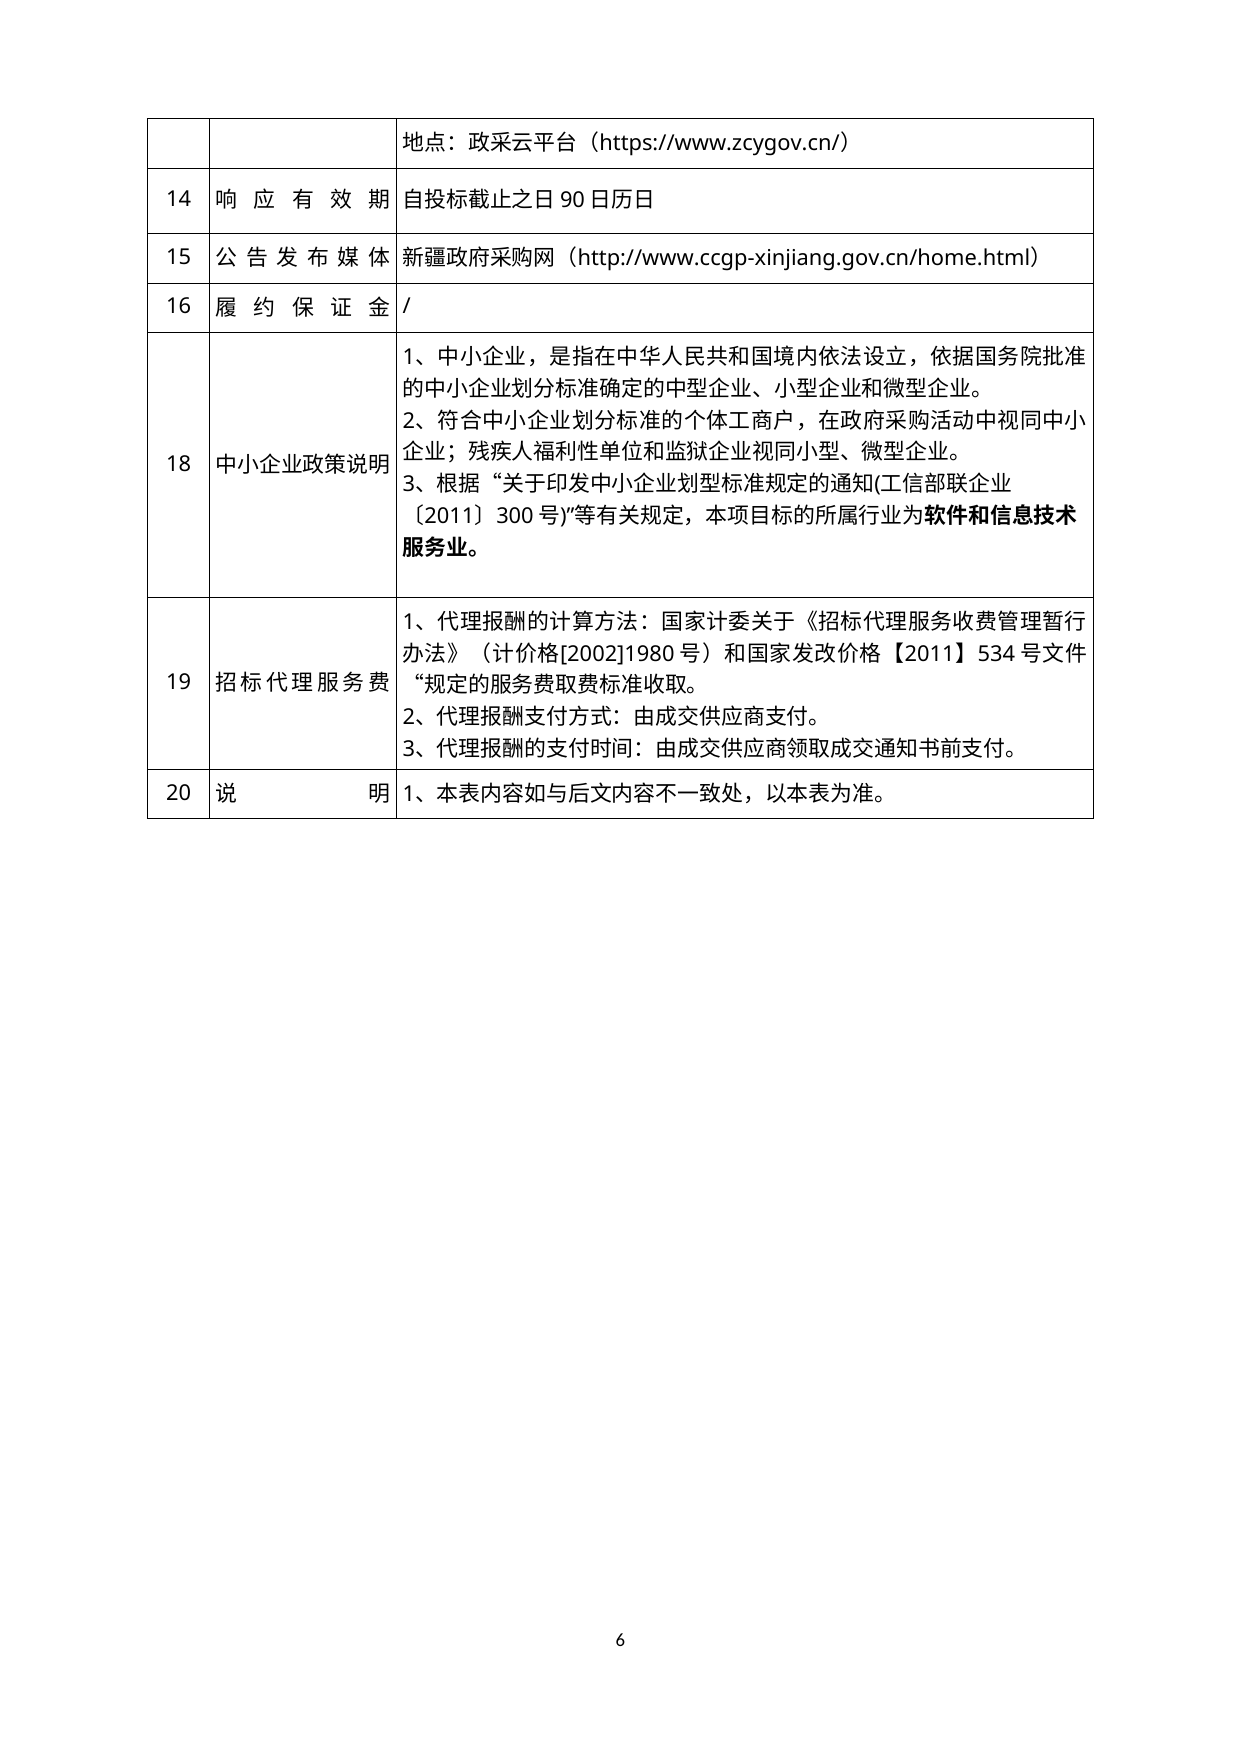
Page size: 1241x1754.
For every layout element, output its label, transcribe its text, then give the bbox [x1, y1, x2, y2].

table_cell 1、中小企业，是指在中华人民共和国境内依法设立，依据国务院批准的中小企业划分标准确定的中型企业、小型企业和微型企业。 2、符合中小企业划分标准的个体工商户，在政府采购活动中视同中小企业；残疾人福利性单位和监狱企业视同小型、微型企业。 3、根据“关于印发中小企业划型标准规定的通知(工信部联企业〔2011〕300号)”等有关规定，本项目标的所属行业为软件和信息技术服务业。 [397, 333, 1093, 597]
table_cell 1、本表内容如与后文内容不一致处，以本表为准。 [397, 770, 1093, 818]
table_cell 20 [148, 770, 209, 818]
table_cell 18 [148, 333, 209, 597]
table_cell 1、代理报酬的计算方法：国家计委关于《招标代理服务收费管理暂行办法》（计价格[2002]1980号）和国家发改价格【2011】534号文件“规定的服务费取费标准收取。 2、代理报酬支付方式：由成交供应商支付。 3、代理报酬的支付时间：由成交供应商领取成交通知书前支付。 [397, 598, 1093, 769]
table_cell / [397, 284, 1093, 332]
table_cell 15 [148, 234, 209, 283]
table_cell 说明 [210, 770, 396, 818]
table_cell 16 [148, 284, 209, 332]
table_cell 自投标截止之日90日历日 [397, 169, 1093, 233]
table_cell 开标 [210, 119, 396, 168]
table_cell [397, 119, 1093, 168]
table_cell 中小企业政策说明 [210, 333, 396, 597]
table_cell 13 [148, 119, 209, 168]
table_cell 履约保证金 [210, 284, 396, 332]
table_cell 招标代理服务费 [210, 598, 396, 769]
table_cell 19 [148, 598, 209, 769]
table_cell 公告发布媒体 [210, 234, 396, 283]
table_cell 响应有效期 [210, 169, 396, 233]
table_cell 新疆政府采购网（http://www.ccgp-xinjiang.gov.cn/home.html） [397, 234, 1093, 283]
table_cell 14 [148, 169, 209, 233]
